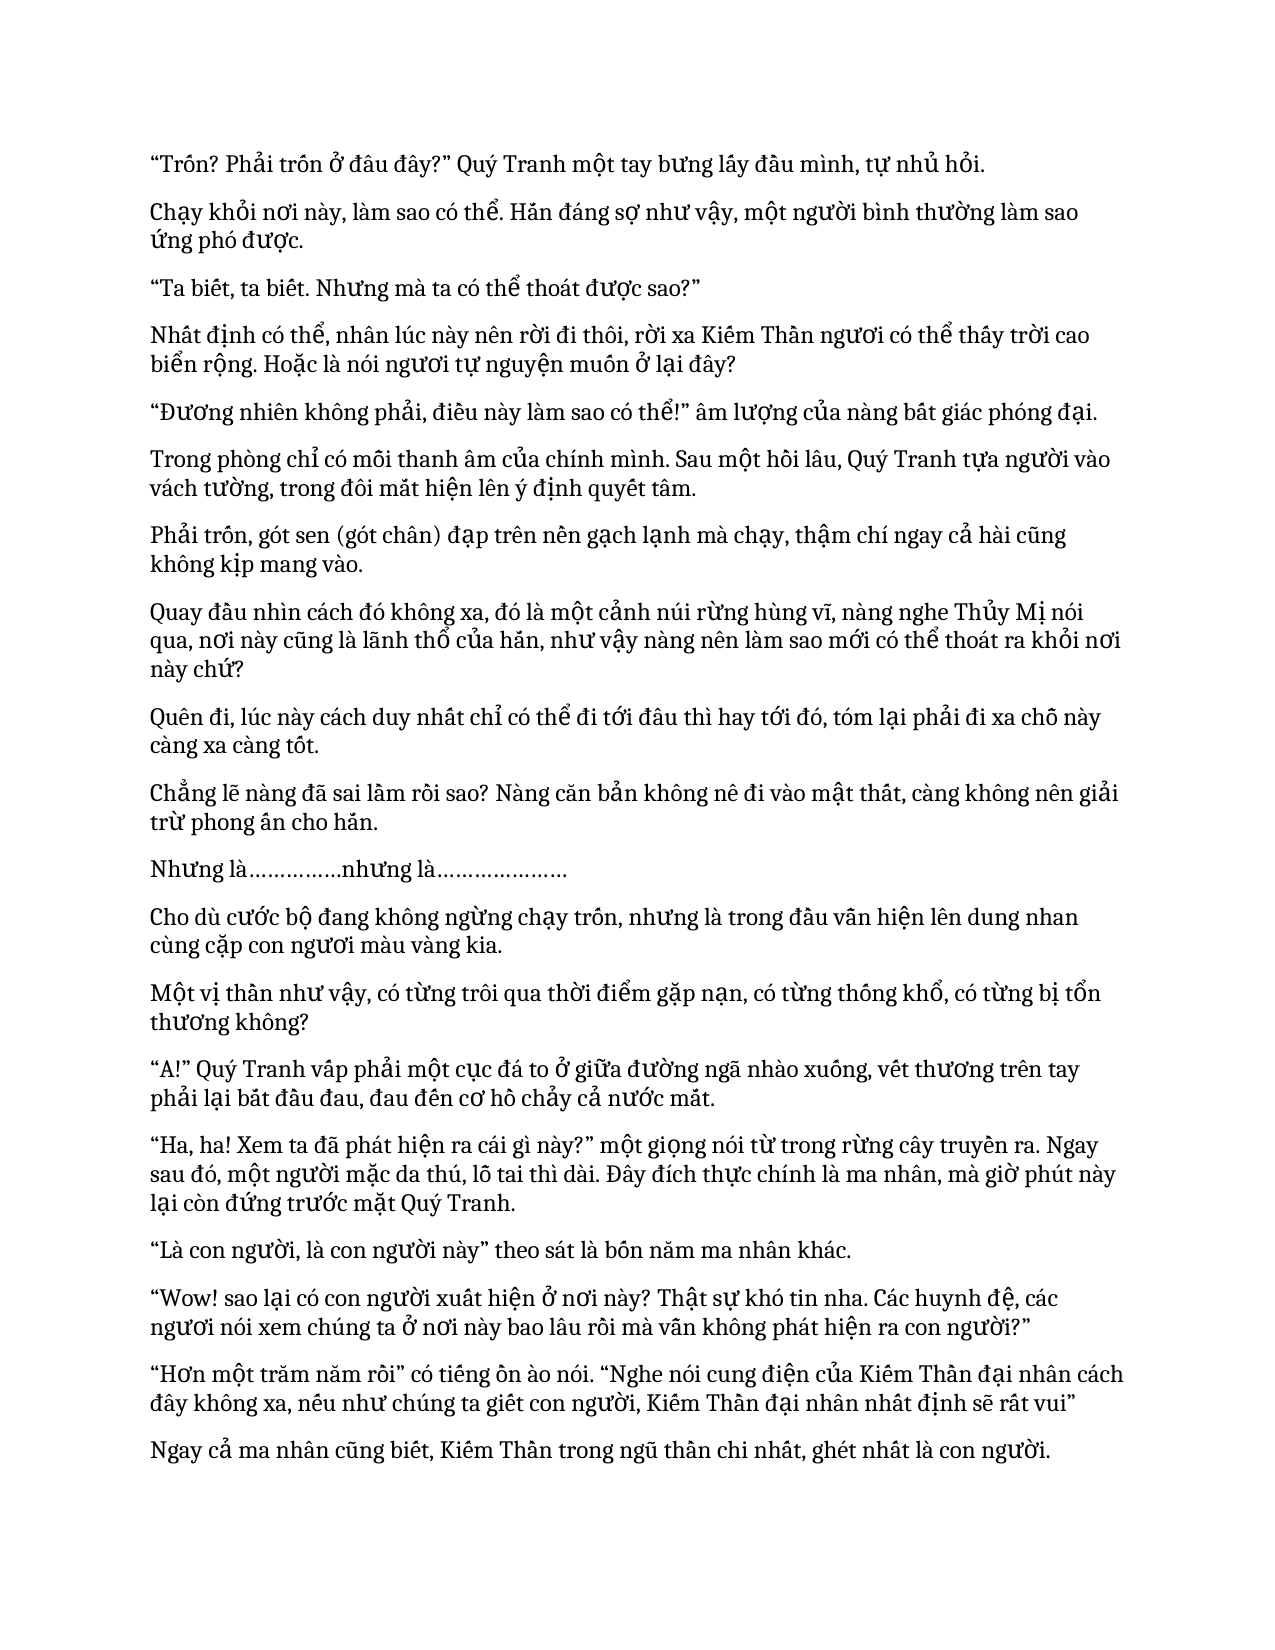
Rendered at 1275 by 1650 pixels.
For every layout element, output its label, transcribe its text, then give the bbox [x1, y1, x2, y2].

text Một vị thần như vậy, có từng trôi qua thời điểm gặp nạn, có từng thống khổ, có từng bị tổn thương không? [150, 979, 1125, 1036]
text Nhưng là……………nhưng là………………… [150, 855, 1125, 884]
text “Hơn một trăm năm rồi” có tiếng ồn ào nói. “Nghe nói cung điện của Kiếm Thần đại nhân cách đây không xa, nếu như chúng ta giết con người, Kiếm Thần đại nhân nhất định sẽ rất vui” [150, 1360, 1125, 1417]
text Quên đi, lúc này cách duy nhất chỉ có thể đi tới đâu thì hay tới đó, tóm lại phải đi xa chỗ này càng xa càng tốt. [150, 702, 1125, 760]
text Phải trốn, gót sen (gót chân) đạp trên nền gạch lạnh mà chạy, thậm chí ngay cả hài cũng không kịp mang vào. [150, 521, 1125, 579]
text Quay đầu nhìn cách đó không xa, đó là một cảnh núi rừng hùng vĩ, nàng nghe Thủy Mị nói qua, nơi này cũng là lãnh thổ của hắn, như vậy nàng nên làm sao mới có thể thoát ra khỏi nơi này chứ? [150, 597, 1125, 684]
text “Trốn? Phải trốn ở đâu đây?” Quý Tranh một tay bưng lấy đầu mình, tự nhủ hỏi. [150, 150, 1125, 179]
text “Đương nhiên không phải, điều này làm sao có thể!” âm lượng của nàng bất giác phóng đại. [150, 397, 1125, 426]
text Nhất định có thể, nhân lúc này nên rời đi thôi, rời xa Kiếm Thần ngươi có thể thấy trời cao biển rộng. Hoặc là nói ngươi tự nguyện muốn ở lại đây? [150, 321, 1125, 379]
text “Ta biết, ta biết. Nhưng mà ta có thể thoát được sao?” [150, 274, 1125, 302]
text Chẳng lẽ nàng đã sai lầm rồi sao? Nàng căn bản không nê đi vào mật thất, càng không nên giải trừ phong ấn cho hắn. [150, 779, 1125, 836]
text “A!” Quý Tranh vấp phải một cục đá to ở giữa đường ngã nhào xuống, vết thương trên tay phải lại bắt đầu đau, đau đến cơ hồ chảy cả nước mắt. [150, 1055, 1125, 1112]
text Trong phòng chỉ có mỗi thanh âm của chính mình. Sau một hồi lâu, Quý Tranh tựa người vào vách tường, trong đôi mắt hiện lên ý định quyết tâm. [150, 445, 1125, 502]
text “Wow! sao lại có con người xuất hiện ở nơi này? Thật sự khó tin nha. Các huynh đệ, các ngươi nói xem chúng ta ở nơi này bao lâu rồi mà vẫn không phát hiện ra con người?” [150, 1284, 1125, 1341]
text “Ha, ha! Xem ta đã phát hiện ra cái gì này?” một giọng nói từ trong rừng cây truyền ra. Ngay sau đó, một người mặc da thú, lỗ tai thì dài. Đây đích thực chính là ma nhân, mà giờ phút này lại còn đứng trước mặt Quý Tranh. [150, 1131, 1125, 1217]
text Ngay cả ma nhân cũng biết, Kiếm Thần trong ngũ thần chi nhất, ghét nhất là con người. [150, 1436, 1125, 1465]
text “Là con người, là con người này” theo sát là bốn năm ma nhân khác. [150, 1236, 1125, 1265]
text Cho dù cước bộ đang không ngừng chạy trốn, nhưng là trong đầu vẫn hiện lên dung nhan cùng cặp con ngươi màu vàng kia. [150, 902, 1125, 960]
text Chạy khỏi nơi này, làm sao có thể. Hắn đáng sợ như vậy, một người bình thường làm sao ứng phó được. [150, 197, 1125, 255]
